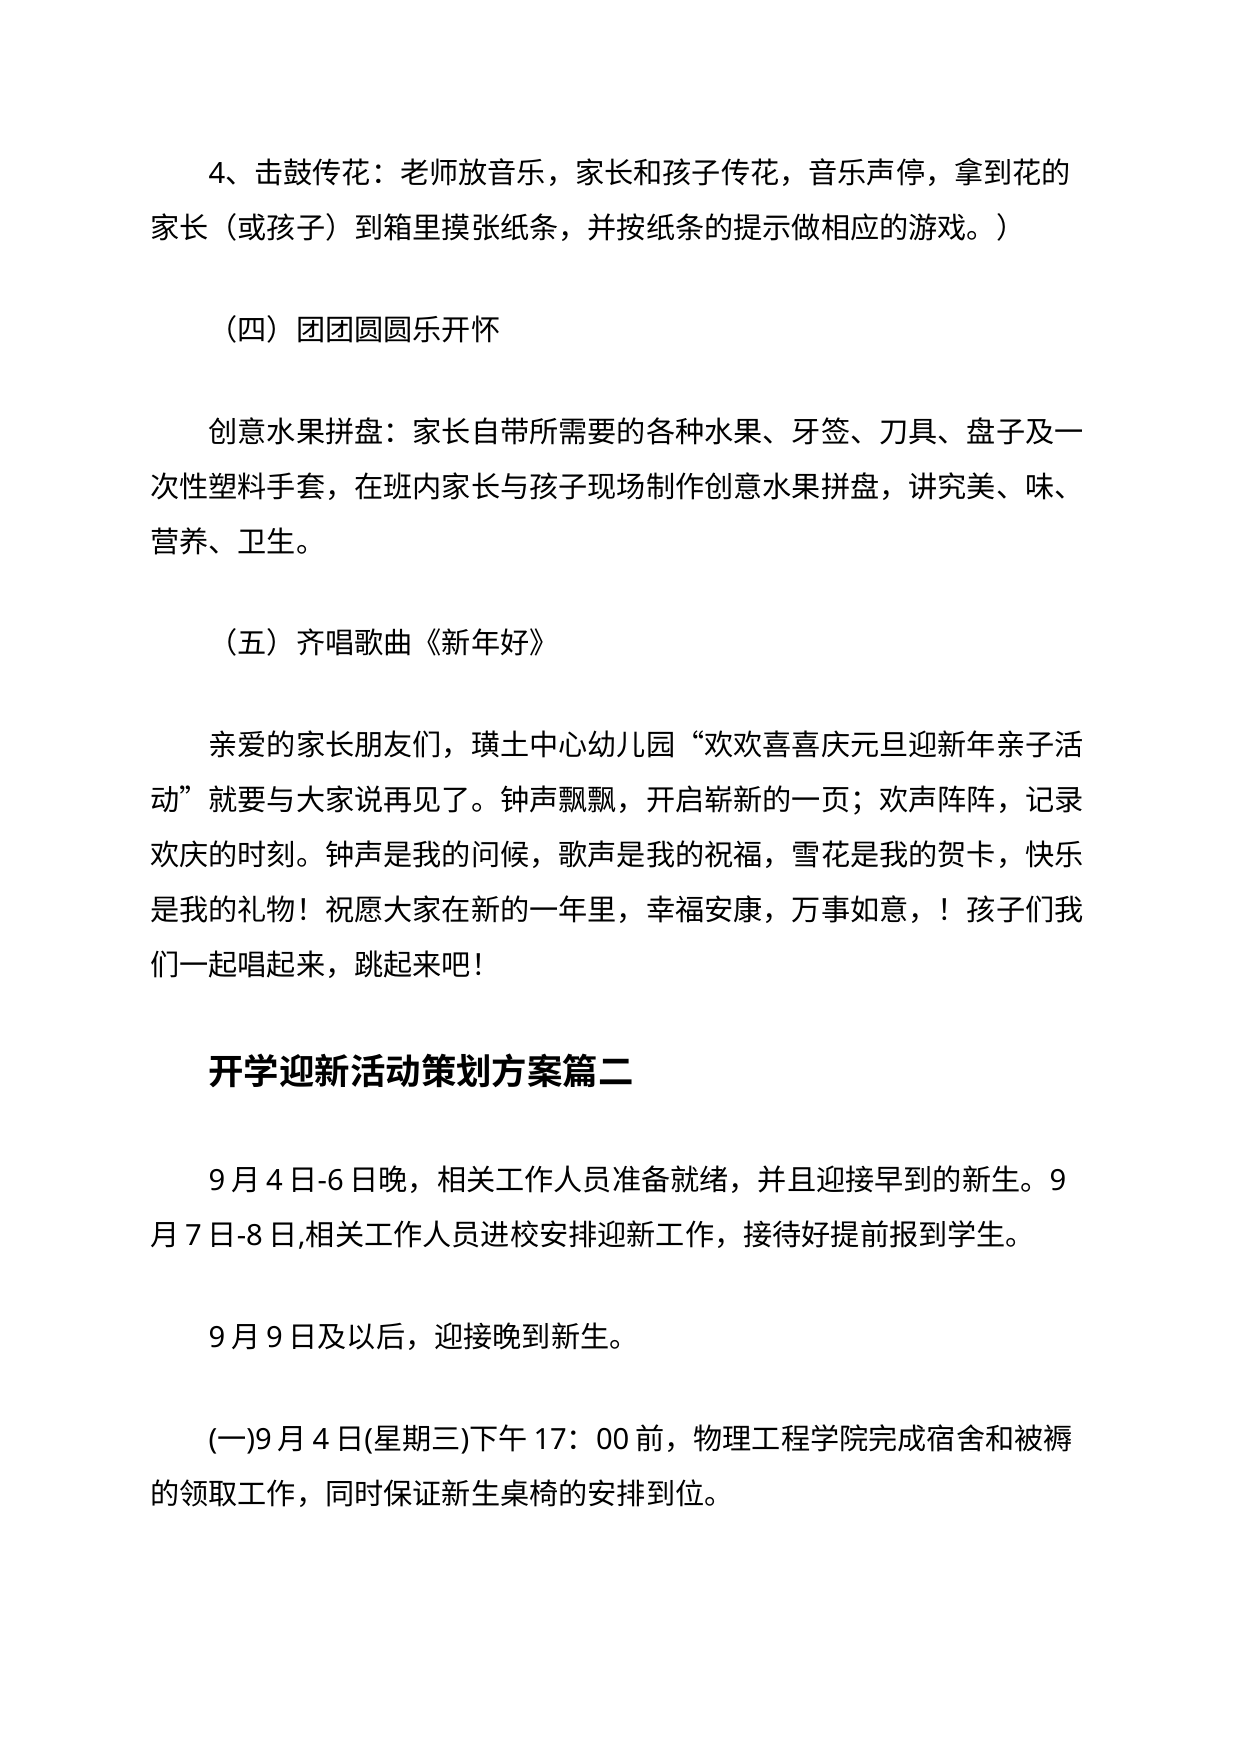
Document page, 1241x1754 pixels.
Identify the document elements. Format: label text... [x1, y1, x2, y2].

text (一)9月4日(星期三)下午17：00前，物理工程学院完成宿舍和被褥的领取工作，同时保证新生桌椅的安排到位。 [150, 1416, 1090, 1513]
text 4、击鼓传花：老师放音乐，家长和孩子传花，音乐声停，拿到花的家长（或孩子）到箱里摸张纸条，并按纸条的提示做相应的游戏。） [150, 150, 1090, 247]
text 创意水果拼盘：家长自带所需要的各种水果、牙签、刀具、盘子及一次性塑料手套，在班内家长与孩子现场制作创意水果拼盘，讲究美、味、营养、卫生。 [150, 408, 1090, 561]
text 9月4日-6日晚，相关工作人员准备就绪，并且迎接早到的新生。9月7日-8日,相关工作人员进校安排迎新工作，接待好提前报到学生。 [150, 1157, 1090, 1254]
text 亲爱的家长朋友们，璜土中心幼儿园“欢欢喜喜庆元旦迎新年亲子活动”就要与大家说再见了。钟声飘飘，开启崭新的一页；欢声阵阵，记录欢庆的时刻。钟声是我的问候，歌声是我的祝福，雪花是我的贺卡，快乐是我的礼物！祝愿大家在新的一年里，幸福安康，万事如意，！孩子们我们一起唱起来，跳起来吧！ [150, 722, 1090, 984]
text （五）齐唱歌曲《新年好》 [150, 620, 1090, 662]
text （四）团团圆圆乐开怀 [150, 307, 1090, 349]
text 9月9日及以后，迎接晚到新生。 [150, 1314, 1090, 1356]
text 开学迎新活动策划方案篇二 [150, 1043, 1090, 1094]
